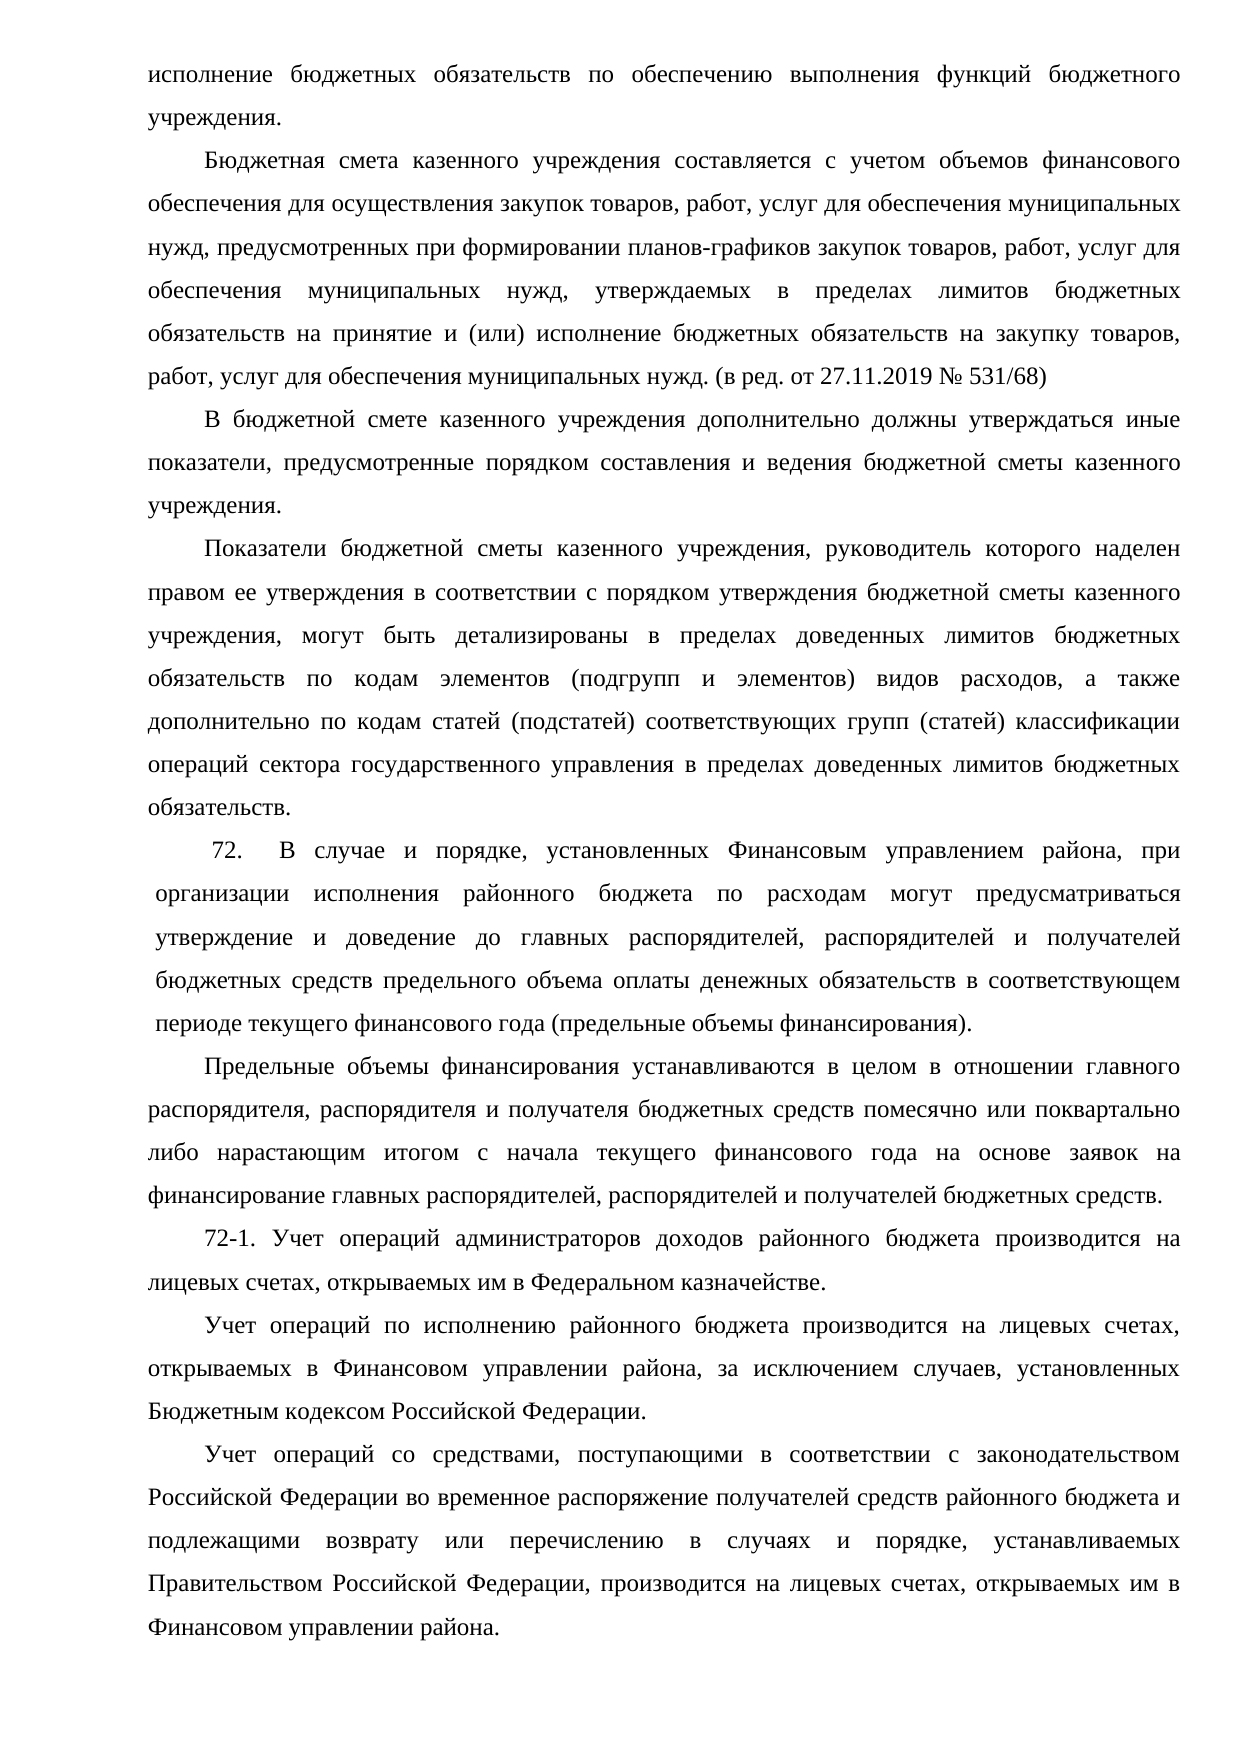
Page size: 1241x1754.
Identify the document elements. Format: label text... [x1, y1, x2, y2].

text 72-1. Учет операций администраторов доходов районного бюджета производится на лицевых счетах, открываемых им в Федеральном казначействе. [148, 1223, 1182, 1295]
text Учет операций со средствами, поступающими в соответствии с законодательством Российской Федерации во временное распоряжение получателей средств районного бюджета и подлежащими возврату или перечислению в случаях и порядке, устанавливаемых Правительством Российской Федерации, производится на лицевых счетах, открываемых им в Финансовом управлении района. [148, 1439, 1181, 1640]
list В случае и порядке, установленных Финансовым управлением района, при организации исполнения районного бюджета по расходам могут предусматриваться утверждение и доведение до главных распорядителей, распорядителей и получателей бюджетных средств предельного объема оплаты денежных обязательств в соответствующем периоде текущего финансового года (предельные объемы финансирования). [155, 835, 1182, 1037]
text Учет операций по исполнению районного бюджета производится на лицевых счетах, открываемых в Финансовом управлении района, за исключением случаев, установленных Бюджетным кодексом Российской Федерации. [148, 1310, 1181, 1425]
text В бюджетной смете казенного учреждения дополнительно должны утверждаться иные показатели, предусмотренные порядком составления и ведения бюджетной сметы казенного учреждения. [148, 404, 1182, 519]
text Предельные объемы финансирования устанавливаются в целом в отношении главного распорядителя, распорядителя и получателя бюджетных средств помесячно или поквартально либо нарастающим итогом с начала текущего финансового года на основе заявок на финансирование главных распорядителей, распорядителей и получателей бюджетных средств. [148, 1051, 1182, 1209]
text Бюджетная смета казенного учреждения составляется с учетом объемов финансового обеспечения для осуществления закупок товаров, работ, услуг для обеспечения муниципальных нужд, предусмотренных при формировании планов-графиков закупок товаров, работ, услуг для обеспечения муниципальных нужд, утверждаемых в пределах лимитов бюджетных обязательств на принятие и (или) исполнение бюджетных обязательств на закупку товаров, работ, услуг для обеспечения муниципальных нужд. (в ред. от 27.11.2019 № 531/68) [148, 145, 1182, 390]
text Показатели бюджетной сметы казенного учреждения, руководитель которого наделен правом ее утверждения в соответствии с порядком утверждения бюджетной сметы казенного учреждения, могут быть детализированы в пределах доведенных лимитов бюджетных обязательств по кодам элементов (подгрупп и элементов) видов расходов, а также дополнительно по кодам статей (подстатей) соответствующих групп (статей) классификации операций сектора государственного управления в пределах доведенных лимитов бюджетных обязательств. [148, 533, 1181, 821]
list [148, 59, 1182, 131]
